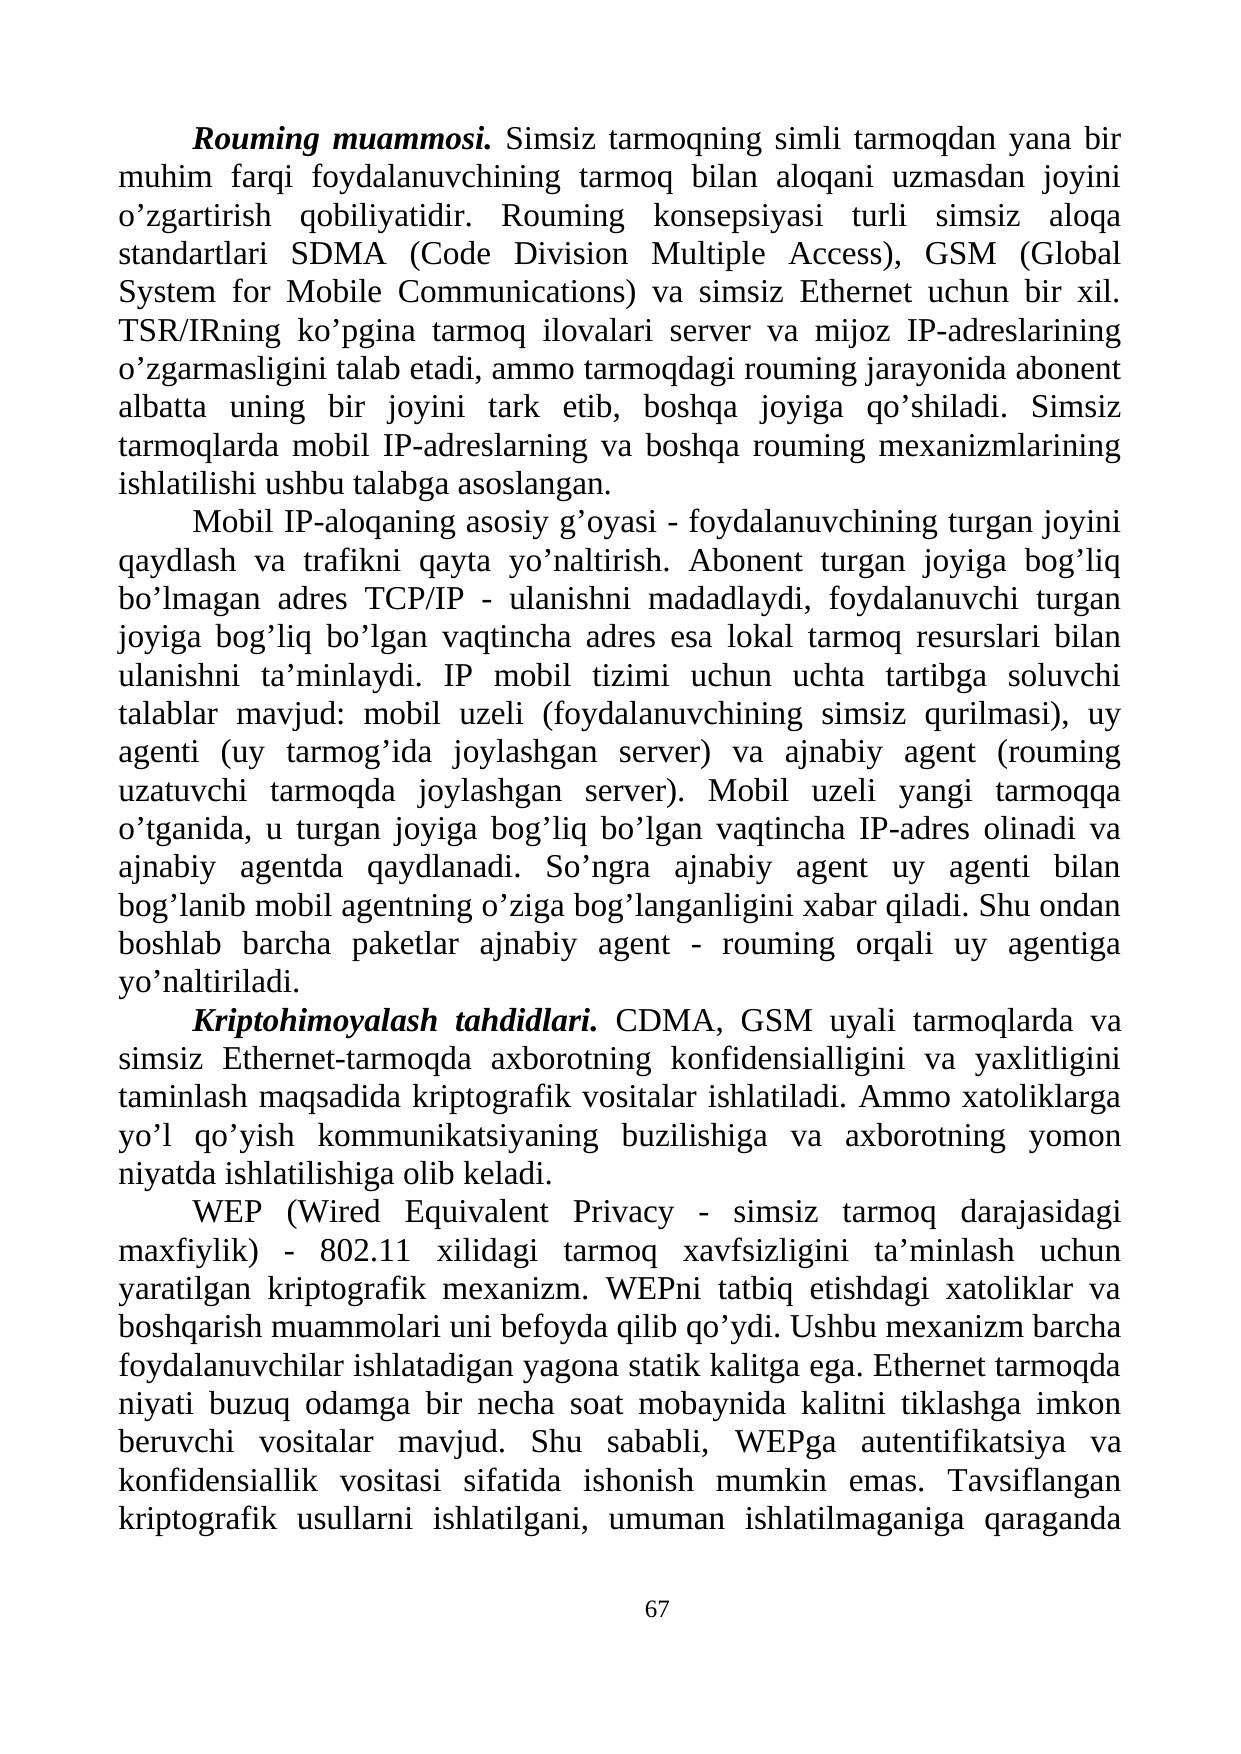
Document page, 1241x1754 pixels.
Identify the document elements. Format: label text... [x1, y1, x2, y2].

text Mobil IP-aloqaning asosiy g’oyasi - foydalanuvchining turgan joyini qaydlash va trafikni qayta yo’naltirish. Abonent turgan joyiga bog’liq bo’lmagan adres TCP/IP - ulanishni madadlaydi, foydalanuvchi turgan joyiga bog’liq bo’lgan vaqtincha adres esa lokal tarmoq resurslari bilan ulanishni ta’minlaydi. IP mobil tizimi uchun uchta tartibga soluvchi talablar mavjud: mobil uzeli (foydalanuvchining simsiz qurilmasi), uy agenti (uy tarmog’ida joylashgan server) va ajnabiy agent (rouming uzatuvchi tarmoqda joylashgan server). Mobil uzeli yangi tarmoqqa o’tganida, u turgan joyiga bog’liq bo’lgan vaqtincha IP-adres olinadi va ajnabiy agentda qaydlanadi. So’ngra ajnabiy agent uy agenti bilan bog’lanib mobil agentning o’ziga bog’langanligini xabar qiladi. Shu ondan boshlab barcha paketlar ajnabiy agent - rouming orqali uy agentiga yo’naltiriladi. [118, 501, 1122, 1000]
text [118, 1191, 1122, 1536]
text Kriptohimoyalash tahdidlari. CDMA, GSM uyali tarmoqlarda va simsiz Ethernet-tarmoqda axborotning konfidensialligini va yaxlitligini taminlash maqsadida kriptografik vositalar ishlatiladi. Ammo xatoliklarga yo’l qo’yish kommunikatsiyaning buzilishiga va axborotning yomon niyatda ishlatilishiga olib keladi. [118, 1000, 1122, 1191]
text Rouming muammosi. Simsiz tarmoqning simli tarmoqdan yana bir muhim farqi foydalanuvchining tarmoq bilan aloqani uzmasdan joyini o’zgartirish qobiliyatidir. Rouming konsepsiyasi turli simsiz aloqa standartlari SDMA (Code Division Multiple Access), GSM (Global System for Mobile Communications) va simsiz Ethernet uchun bir xil. TSR/IRning ko’pgina tarmoq ilovalari server va mijoz IP-adreslarining o’zgarmasligini talab etadi, ammo tarmoqdagi rouming jarayonida abonent albatta uning bir joyini tark etib, boshqa joyiga qo’shiladi. Simsiz tarmoqlarda mobil IP-adreslarning va boshqa rouming mexanizmlarining ishlatilishi ushbu talabga asoslangan. [118, 118, 1122, 501]
